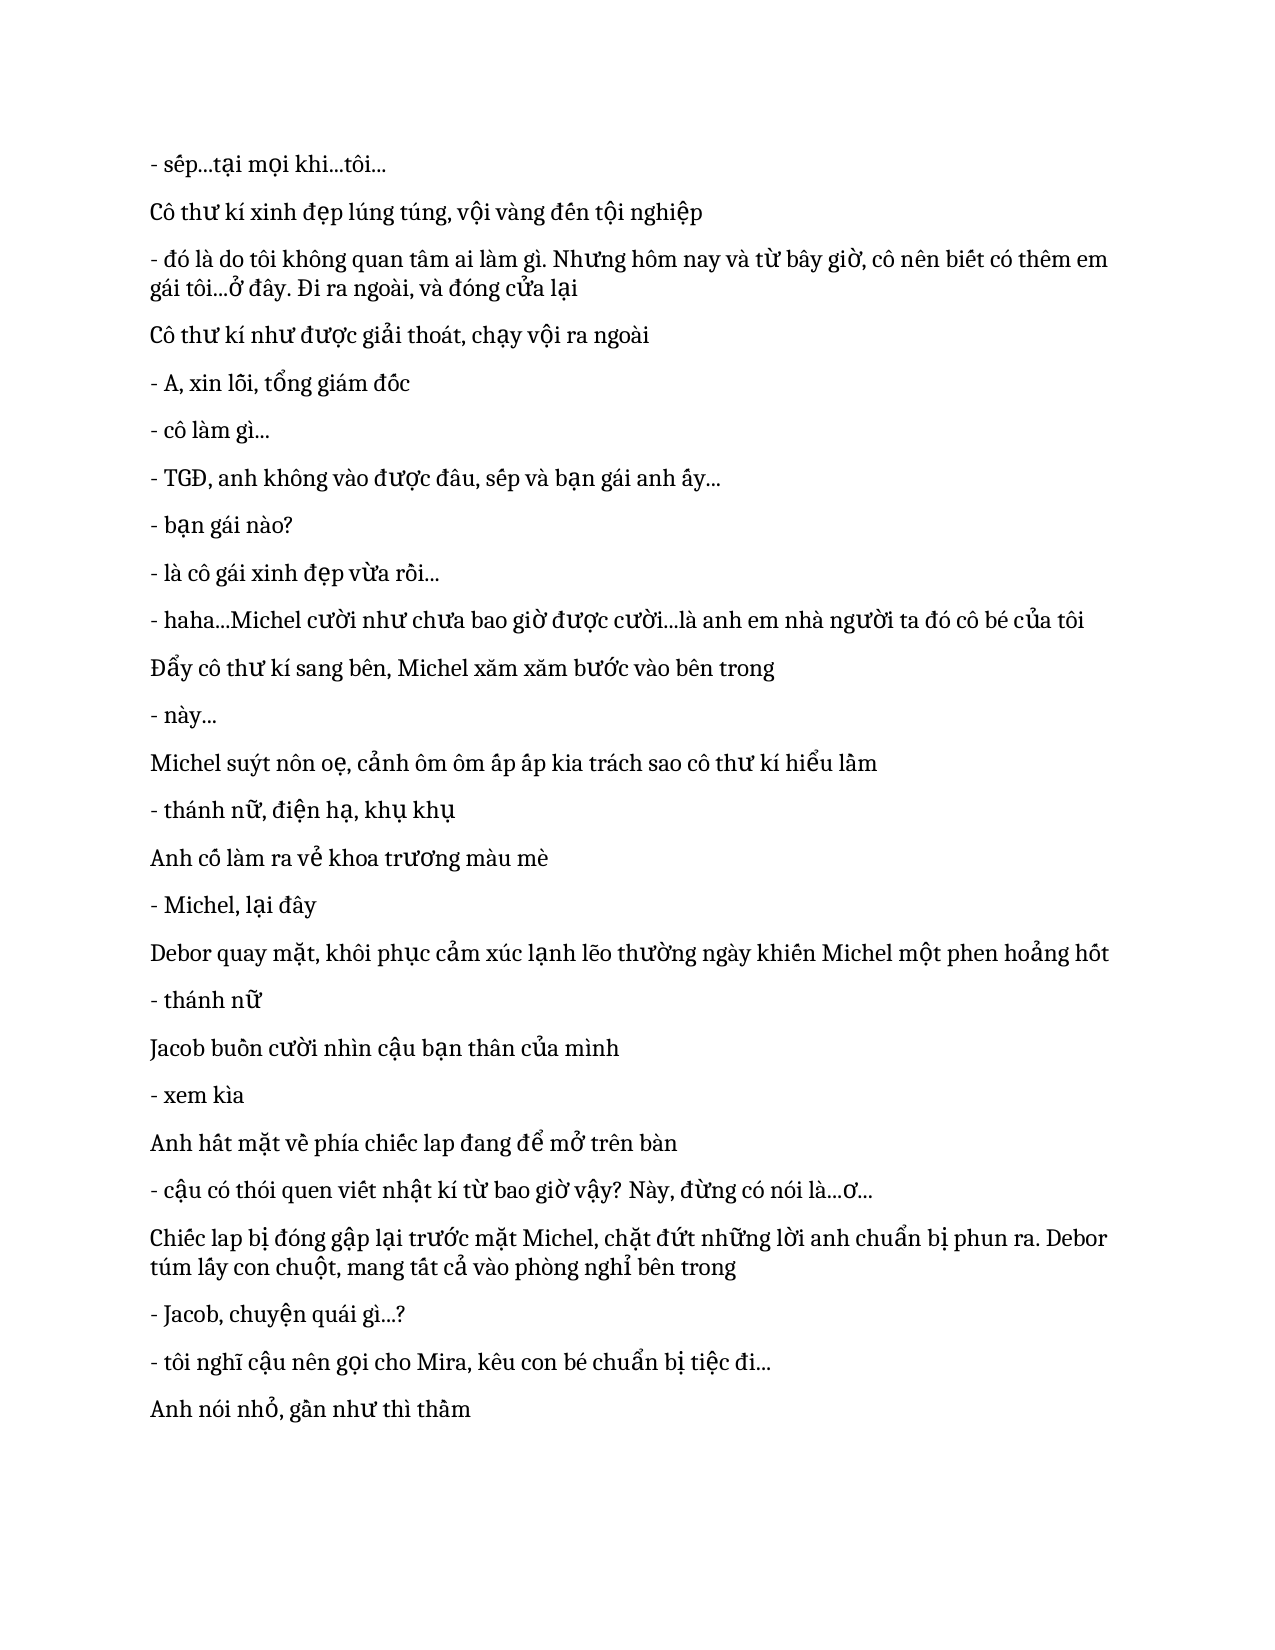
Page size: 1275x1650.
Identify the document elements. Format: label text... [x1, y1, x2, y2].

text Debor quay mặt, khôi phục cảm xúc lạnh lẽo thường ngày khiến Michel một phen hoảng hốt [150, 939, 1125, 967]
text Đẩy cô thư kí sang bên, Michel xăm xăm bước vào bên trong [150, 654, 1125, 682]
text - A, xin lỗi, tổng giám đốc [150, 369, 1125, 397]
text - thánh nữ [150, 986, 1125, 1015]
text Michel suýt nôn oẹ, cảnh ôm ôm ấp ấp kia trách sao cô thư kí hiểu lầm [150, 749, 1125, 777]
text Cô thư kí như được giải thoát, chạy vội ra ngoài [150, 321, 1125, 350]
text - haha...Michel cười như chưa bao giờ được cười...là anh em nhà người ta đó cô bé của tôi [150, 606, 1125, 635]
text Jacob buồn cười nhìn cậu bạn thân của mình [150, 1034, 1125, 1062]
text - là cô gái xinh đẹp vừa rồi... [150, 559, 1125, 587]
text - Michel, lại đây [150, 891, 1125, 920]
text - cậu có thói quen viết nhật kí từ bao giờ vậy? Này, đừng có nói là...ơ... [150, 1176, 1125, 1205]
text - đó là do tôi không quan tâm ai làm gì. Nhưng hôm nay và từ bây giờ, cô nên biết có thêm em gái tôi...ở đây. Đi ra ngoài, và đóng cửa lại [150, 245, 1125, 302]
text - tôi nghĩ cậu nên gọi cho Mira, kêu con bé chuẩn bị tiệc đi... [150, 1347, 1125, 1376]
text - xem kìa [150, 1081, 1125, 1110]
text Anh cố làm ra vẻ khoa trương màu mè [150, 844, 1125, 872]
text - TGĐ, anh không vào được đâu, sếp và bạn gái anh ấy... [150, 464, 1125, 492]
text Cô thư kí xinh đẹp lúng túng, vội vàng đến tội nghiệp [150, 197, 1125, 226]
text - sếp...tại mọi khi...tôi... [150, 150, 1125, 179]
text Anh nói nhỏ, gần như thì thầm [150, 1395, 1125, 1424]
text - này... [150, 701, 1125, 730]
text - bạn gái nào? [150, 511, 1125, 540]
text Chiếc lap bị đóng gập lại trước mặt Michel, chặt đứt những lời anh chuẩn bị phun ra. Debor túm lấy con chuột, mang tất cả vào phòng nghỉ bên trong [150, 1224, 1125, 1281]
text - Jacob, chuyện quái gì...? [150, 1300, 1125, 1329]
text - cô làm gì... [150, 416, 1125, 445]
text - thánh nữ, điện hạ, khụ khụ [150, 796, 1125, 825]
text Anh hất mặt về phía chiếc lap đang để mở trên bàn [150, 1129, 1125, 1157]
